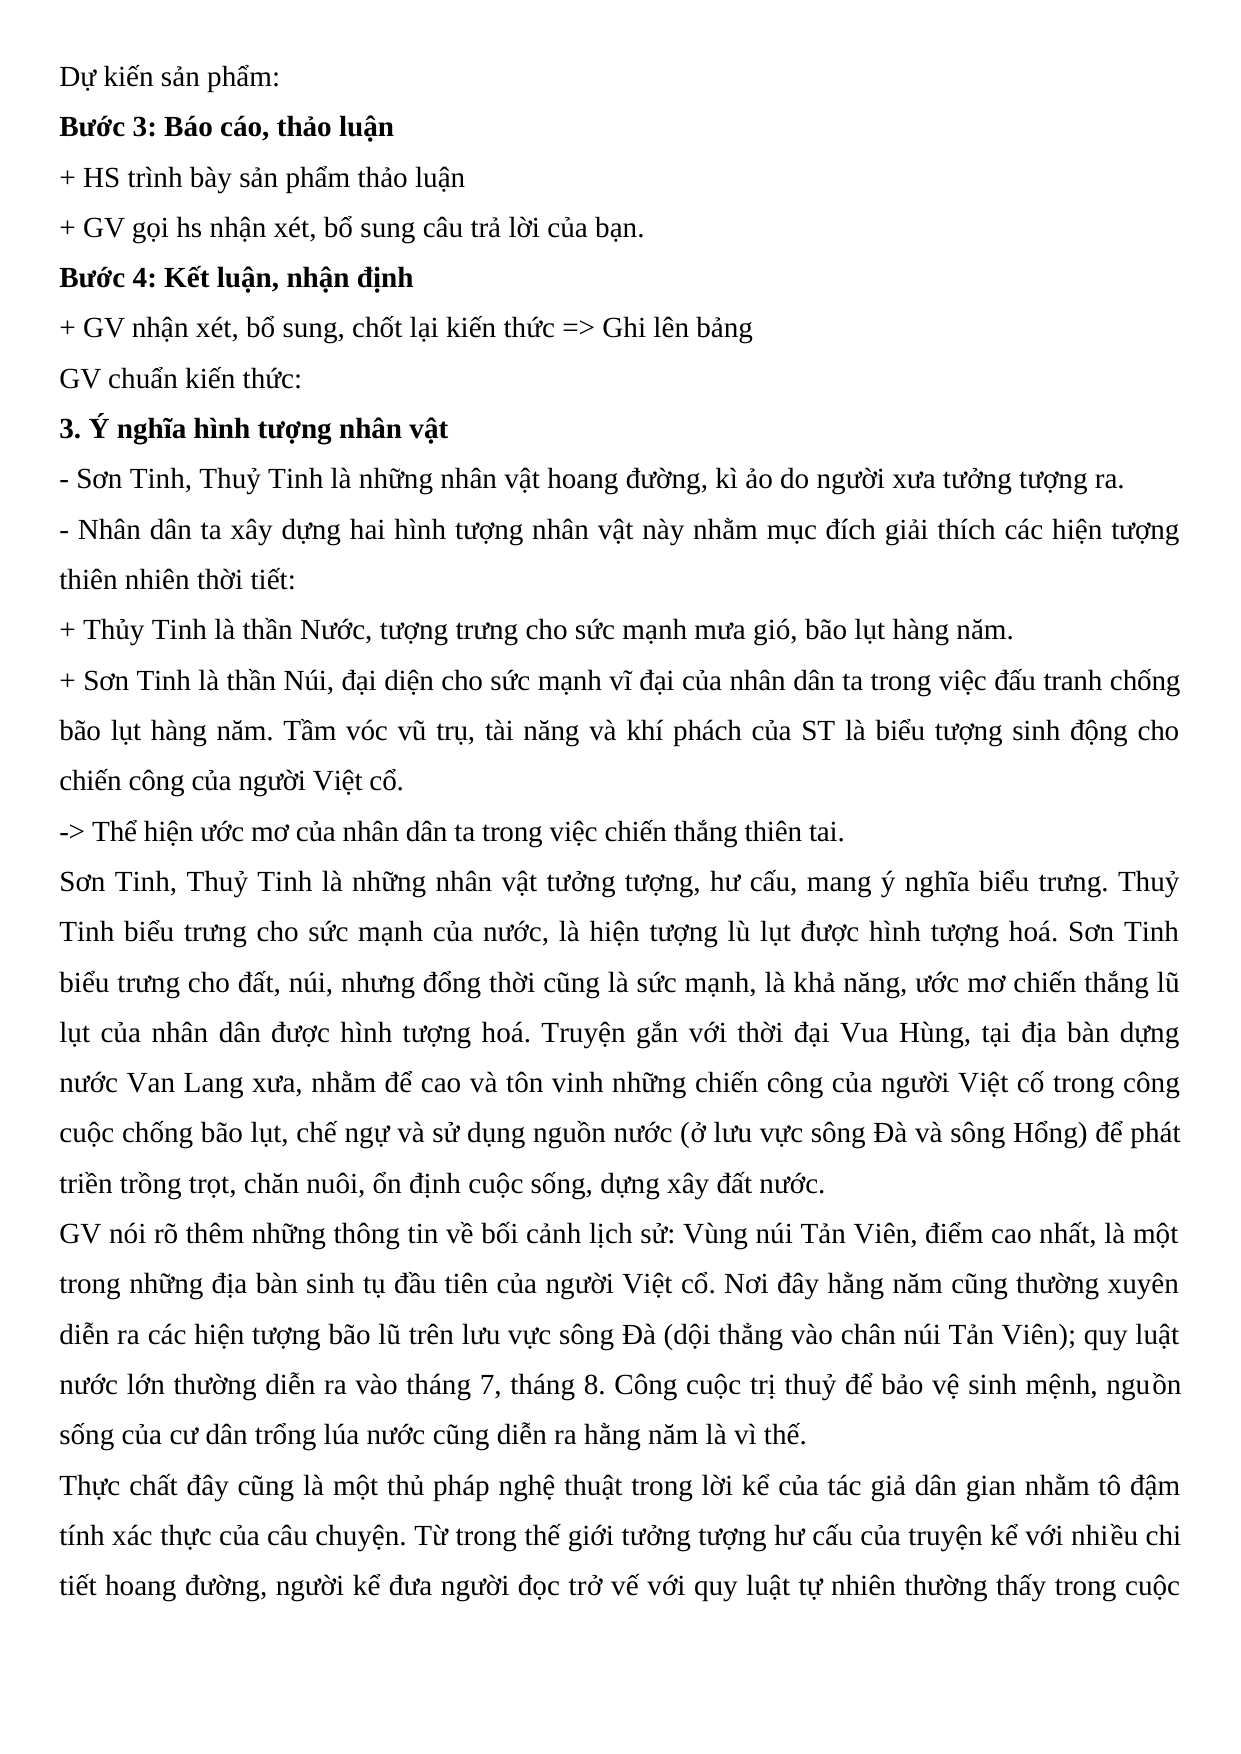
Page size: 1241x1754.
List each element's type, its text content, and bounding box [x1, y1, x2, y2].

text + GV gọi hs nhận xét, bổ sung câu trả lời của bạn. [59, 210, 1181, 243]
text 3. Ý nghĩa hình tượng nhân vật [59, 411, 1181, 445]
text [59, 1468, 1181, 1602]
text GV nói rõ thêm những thông tin về bối cảnh lịch sử: Vùng núi Tản Viên, điểm cao nhất, là một trong những địa bàn sinh tụ đầu tiên của người Việt cổ. Nơi đây hằng năm cũng thường xuyên diễn ra các hiện tượng bão lũ trên lưu vực sông Đà (dội thẳng vào chân núi Tản Viên); quy luật nước lớn thường diễn ra vào tháng 7, tháng 8. Công cuộc trị thuỷ để bảo vệ sinh mệnh, nguồn sống của cư dân trổng lúa nước cũng diễn ra hằng năm là vì thế. [59, 1216, 1181, 1451]
text Dự kiến sản phẩm: [59, 59, 1181, 93]
text - Nhân dân ta xây dựng hai hình tượng nhân vật này nhằm mục đích giải thích các hiện tượng thiên nhiên thời tiết: [59, 512, 1181, 596]
text Bước 3: Báo cáo, thảo luận [59, 109, 1181, 143]
text + HS trình bày sản phẩm thảo luận [59, 160, 1181, 193]
text Sơn Tinh, Thuỷ Tinh là những nhân vật tưởng tượng, hư cấu, mang ý nghĩa biểu trưng. Thuỷ Tinh biểu trưng cho sức mạnh của nước, là hiện tượng lù lụt được hình tượng hoá. Sơn Tinh biểu trưng cho đất, núi, nhưng đổng thời cũng là sức mạnh, là khả năng, ước mơ chiến thắng lũ lụt của nhân dân được hình tượng hoá. Truyện gắn với thời đại Vua Hùng, tại địa bàn dựng nước Van Lang xưa, nhằm để cao và tôn vinh những chiến công của người Việt cố trong công cuộc chống bão lụt, chế ngự và sử dụng nguồn nước (ở lưu vực sông Đà và sông Hổng) để phát triền trồng trọt, chăn nuôi, ổn định cuộc sống, dựng xây đất nước. [59, 864, 1181, 1199]
text Bước 4: Kết luận, nhận định [59, 260, 1181, 294]
text + Thủy Tinh là thần Nước, tượng trưng cho sức mạnh mưa gió, bão lụt hàng năm. [59, 612, 1181, 646]
text GV chuẩn kiến thức: [59, 361, 1181, 394]
text + GV nhận xét, bổ sung, chốt lại kiến thức => Ghi lên bảng [59, 311, 1181, 344]
text -> Thể hiện ước mơ của nhân dân ta trong việc chiến thắng thiên tai. [59, 814, 1181, 847]
text + Sơn Tinh là thần Núi, đại diện cho sức mạnh vĩ đại của nhân dân ta trong việc đấu tranh chống bão lụt hàng năm. Tầm vóc vũ trụ, tài năng và khí phách của ST là biểu tượng sinh động cho chiến công của người Việt cổ. [59, 663, 1181, 797]
text - Sơn Tinh, Thuỷ Tinh là những nhân vật hoang đường, kì ảo do người xưa tưởng tượng ra. [59, 462, 1181, 495]
